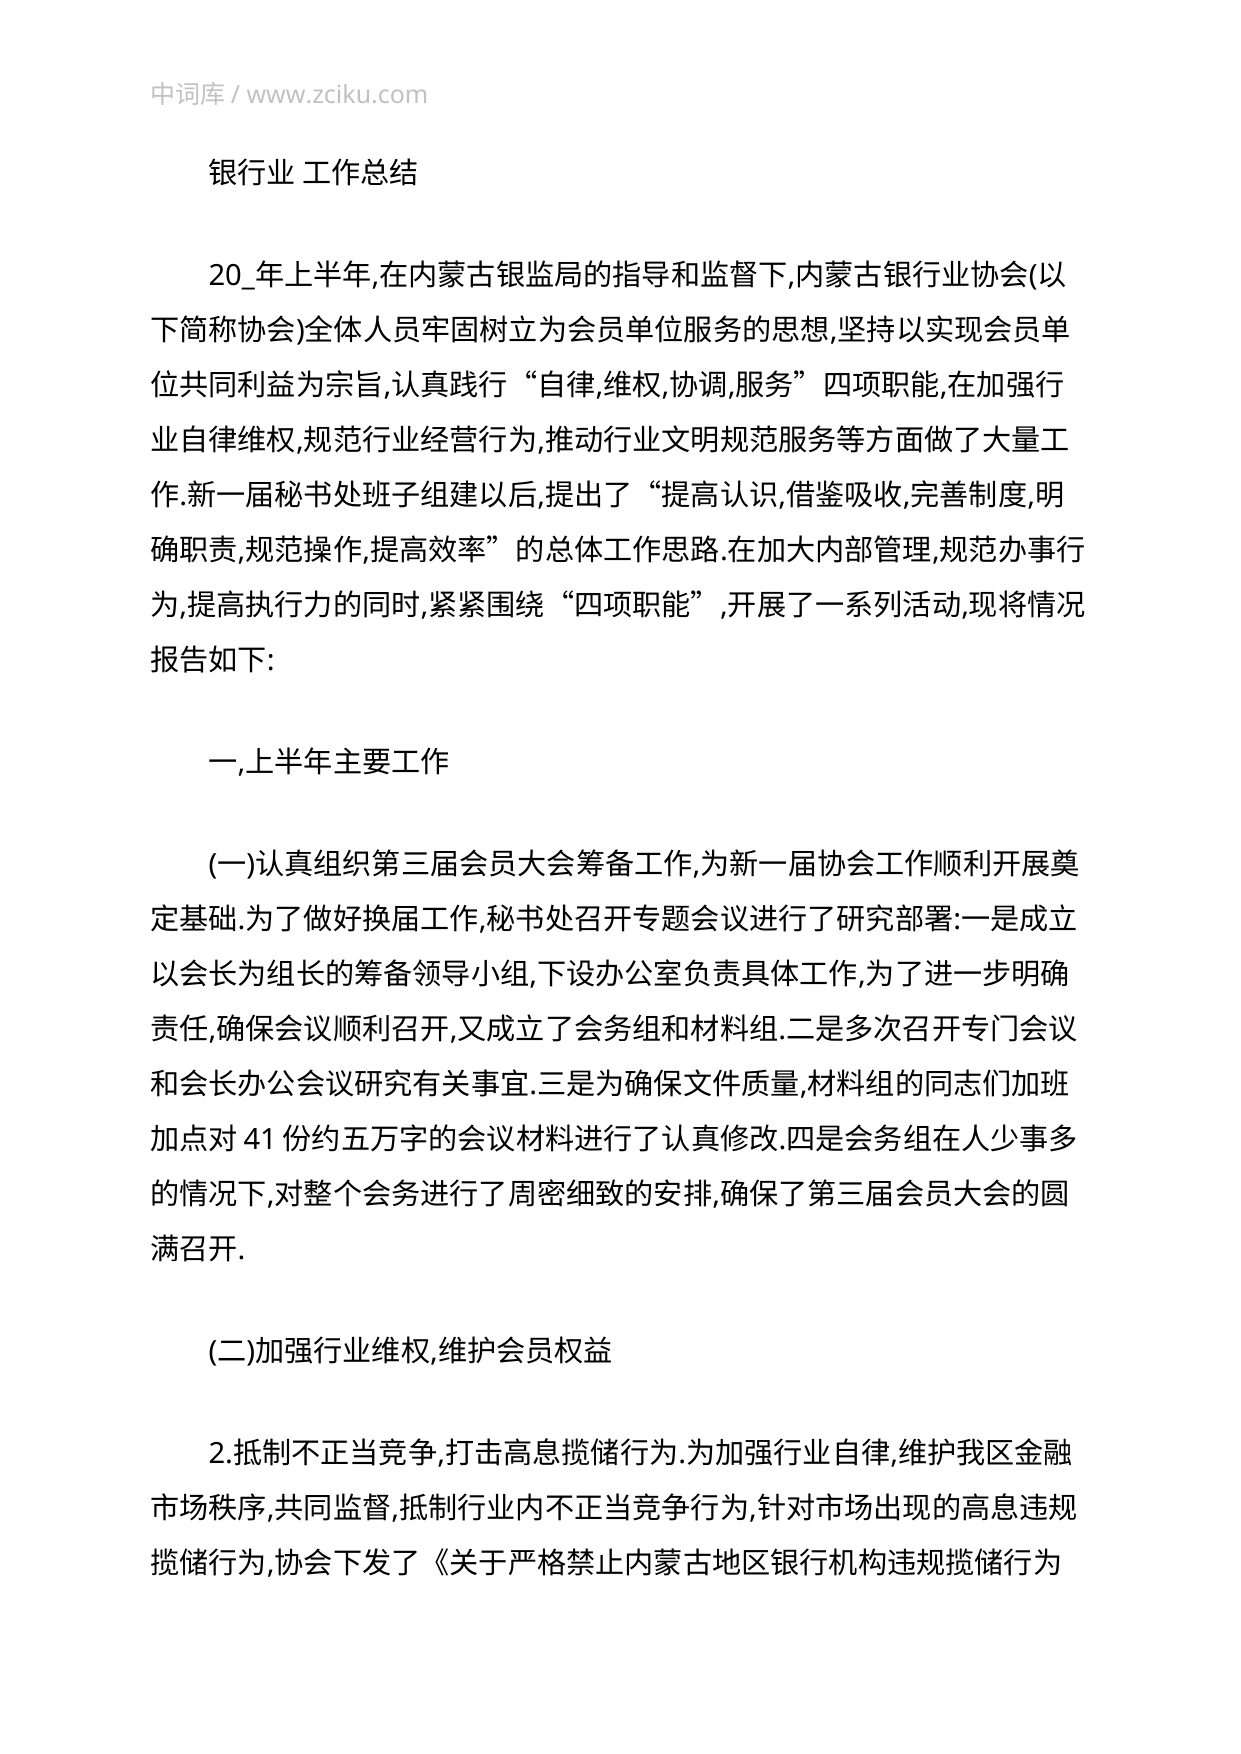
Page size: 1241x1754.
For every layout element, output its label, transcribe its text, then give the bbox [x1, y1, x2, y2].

text 银行业 工作总结 [150, 150, 1090, 192]
text (二)加强行业维权,维护会员权益 [150, 1328, 1090, 1370]
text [150, 1430, 1090, 1582]
text (一)认真组织第三届会员大会筹备工作,为新一届协会工作顺利开展奠定基础.为了做好换届工作,秘书处召开专题会议进行了研究部署:一是成立以会长为组长的筹备领导小组,下设办公室负责具体工作,为了进一步明确责任,确保会议顺利召开,又成立了会务组和材料组.二是多次召开专门会议和会长办公会议研究有关事宜.三是为确保文件质量,材料组的同志们加班加点对41份约五万字的会议材料进行了认真修改.四是会务组在人少事多的情况下,对整个会务进行了周密细致的安排,确保了第三届会员大会的圆满召开. [150, 841, 1090, 1268]
text 20_年上半年,在内蒙古银监局的指导和监督下,内蒙古银行业协会(以下简称协会)全体人员牢固树立为会员单位服务的思想,坚持以实现会员单位共同利益为宗旨,认真践行“自律,维权,协调,服务”四项职能,在加强行业自律维权,规范行业经营行为,推动行业文明规范服务等方面做了大量工作.新一届秘书处班子组建以后,提出了“提高认识,借鉴吸收,完善制度,明确职责,规范操作,提高效率”的总体工作思路.在加大内部管理,规范办事行为,提高执行力的同时,紧紧围绕“四项职能”,开展了一系列活动,现将情况报告如下: [150, 252, 1090, 679]
text 一,上半年主要工作 [150, 739, 1090, 781]
